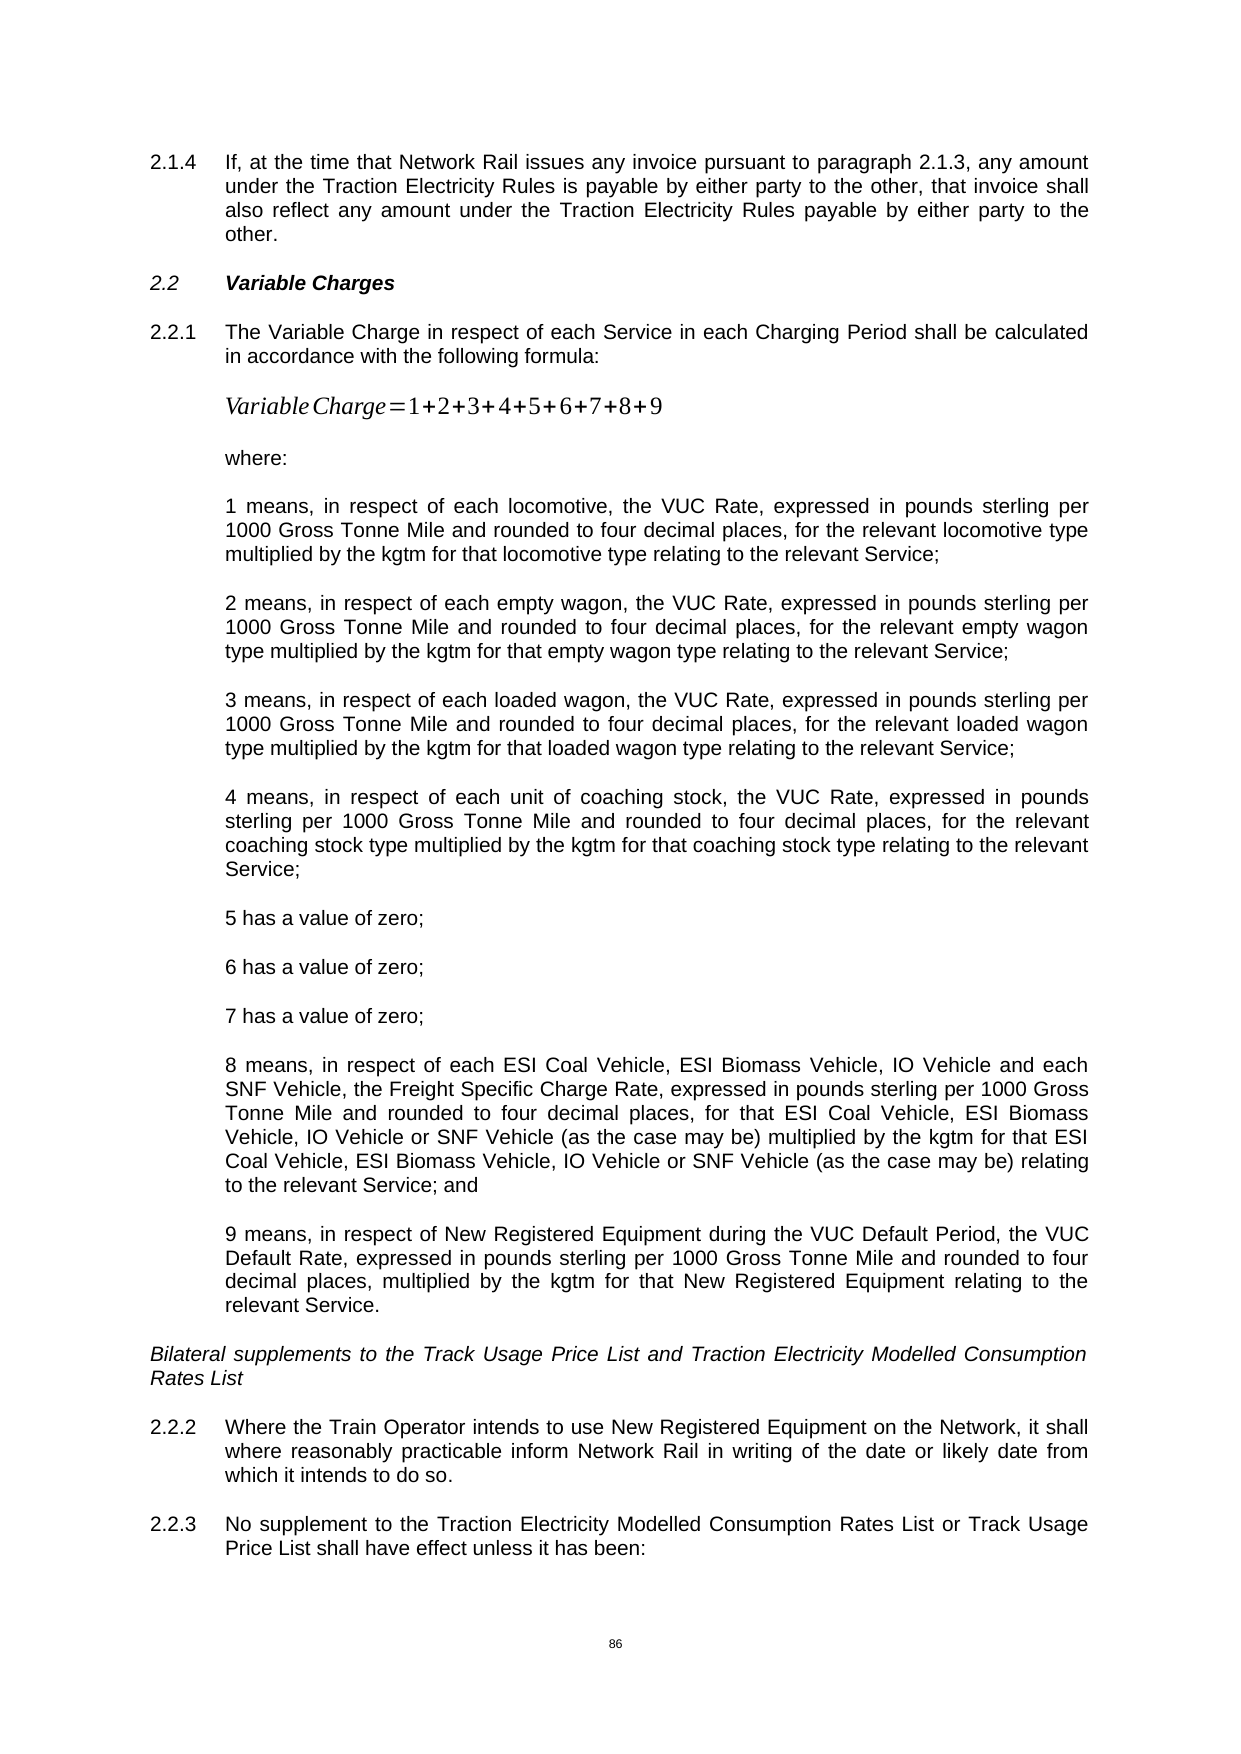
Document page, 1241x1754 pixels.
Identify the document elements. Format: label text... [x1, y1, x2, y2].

text 6 has a value of zero; [225, 955, 1090, 979]
text 5 has a value of zero; [225, 906, 1090, 930]
text No supplement to the Traction Electricity Modelled Consumption Rates List or Track Usage Price List shall have effect unless it has been: [150, 1512, 1090, 1560]
text Bilateral supplements to the Track Usage Price List and Traction Electricity Modelled Consumption Rates List [150, 1342, 1090, 1390]
text The Variable Charge in respect of each Service in each Charging Period shall be calculated in accordance with the following formula: [150, 320, 1090, 368]
text 3 means, in respect of each loaded wagon, the VUC Rate, expressed in pounds sterling per 1000 Gross Tonne Mile and rounded to four decimal places, for the relevant loaded wagon type multiplied by the kgtm for that loaded wagon type relating to the relevant Service; [225, 688, 1090, 760]
text Where the Train Operator intends to use New Registered Equipment on the Network, it shall where reasonably practicable inform Network Rail in writing of the date or likely date from which it intends to do so. [150, 1415, 1090, 1487]
text 1 means, in respect of each locomotive, the VUC Rate, expressed in pounds sterling per 1000 Gross Tonne Mile and rounded to four decimal places, for the relevant locomotive type multiplied by the kgtm for that locomotive type relating to the relevant Service; [225, 494, 1090, 566]
text 2 means, in respect of each empty wagon, the VUC Rate, expressed in pounds sterling per 1000 Gross Tonne Mile and rounded to four decimal places, for the relevant empty wagon type multiplied by the kgtm for that empty wagon type relating to the relevant Service; [225, 591, 1090, 663]
text If, at the time that Network Rail issues any invoice pursuant to paragraph 2.1.3, any amount under the Traction Electricity Rules is payable by either party to the other, that invoice shall also reflect any amount under the Traction Electricity Rules payable by either party to the other. [150, 150, 1090, 246]
text where: [225, 445, 1090, 469]
text 8 means, in respect of each ESI Coal Vehicle, ESI Biomass Vehicle, IO Vehicle and each SNF Vehicle, the Freight Specific Charge Rate, expressed in pounds sterling per 1000 Gross Tonne Mile and rounded to four decimal places, for that ESI Coal Vehicle, ESI Biomass Vehicle, IO Vehicle or SNF Vehicle (as the case may be) multiplied by the kgtm for that ESI Coal Vehicle, ESI Biomass Vehicle, IO Vehicle or SNF Vehicle (as the case may be) relating to the relevant Service; and [225, 1053, 1090, 1196]
text 7 has a value of zero; [225, 1004, 1090, 1028]
text Variable Charges [150, 271, 1090, 295]
text 9 means, in respect of New Registered Equipment during the VUC Default Period, the VUC Default Rate, expressed in pounds sterling per 1000 Gross Tonne Mile and rounded to four decimal places, multiplied by the kgtm for that New Registered Equipment relating to the relevant Service. [225, 1221, 1090, 1317]
text 4 means, in respect of each unit of coaching stock, the VUC Rate, expressed in pounds sterling per 1000 Gross Tonne Mile and rounded to four decimal places, for the relevant coaching stock type multiplied by the kgtm for that coaching stock type relating to the relevant Service; [225, 785, 1090, 881]
